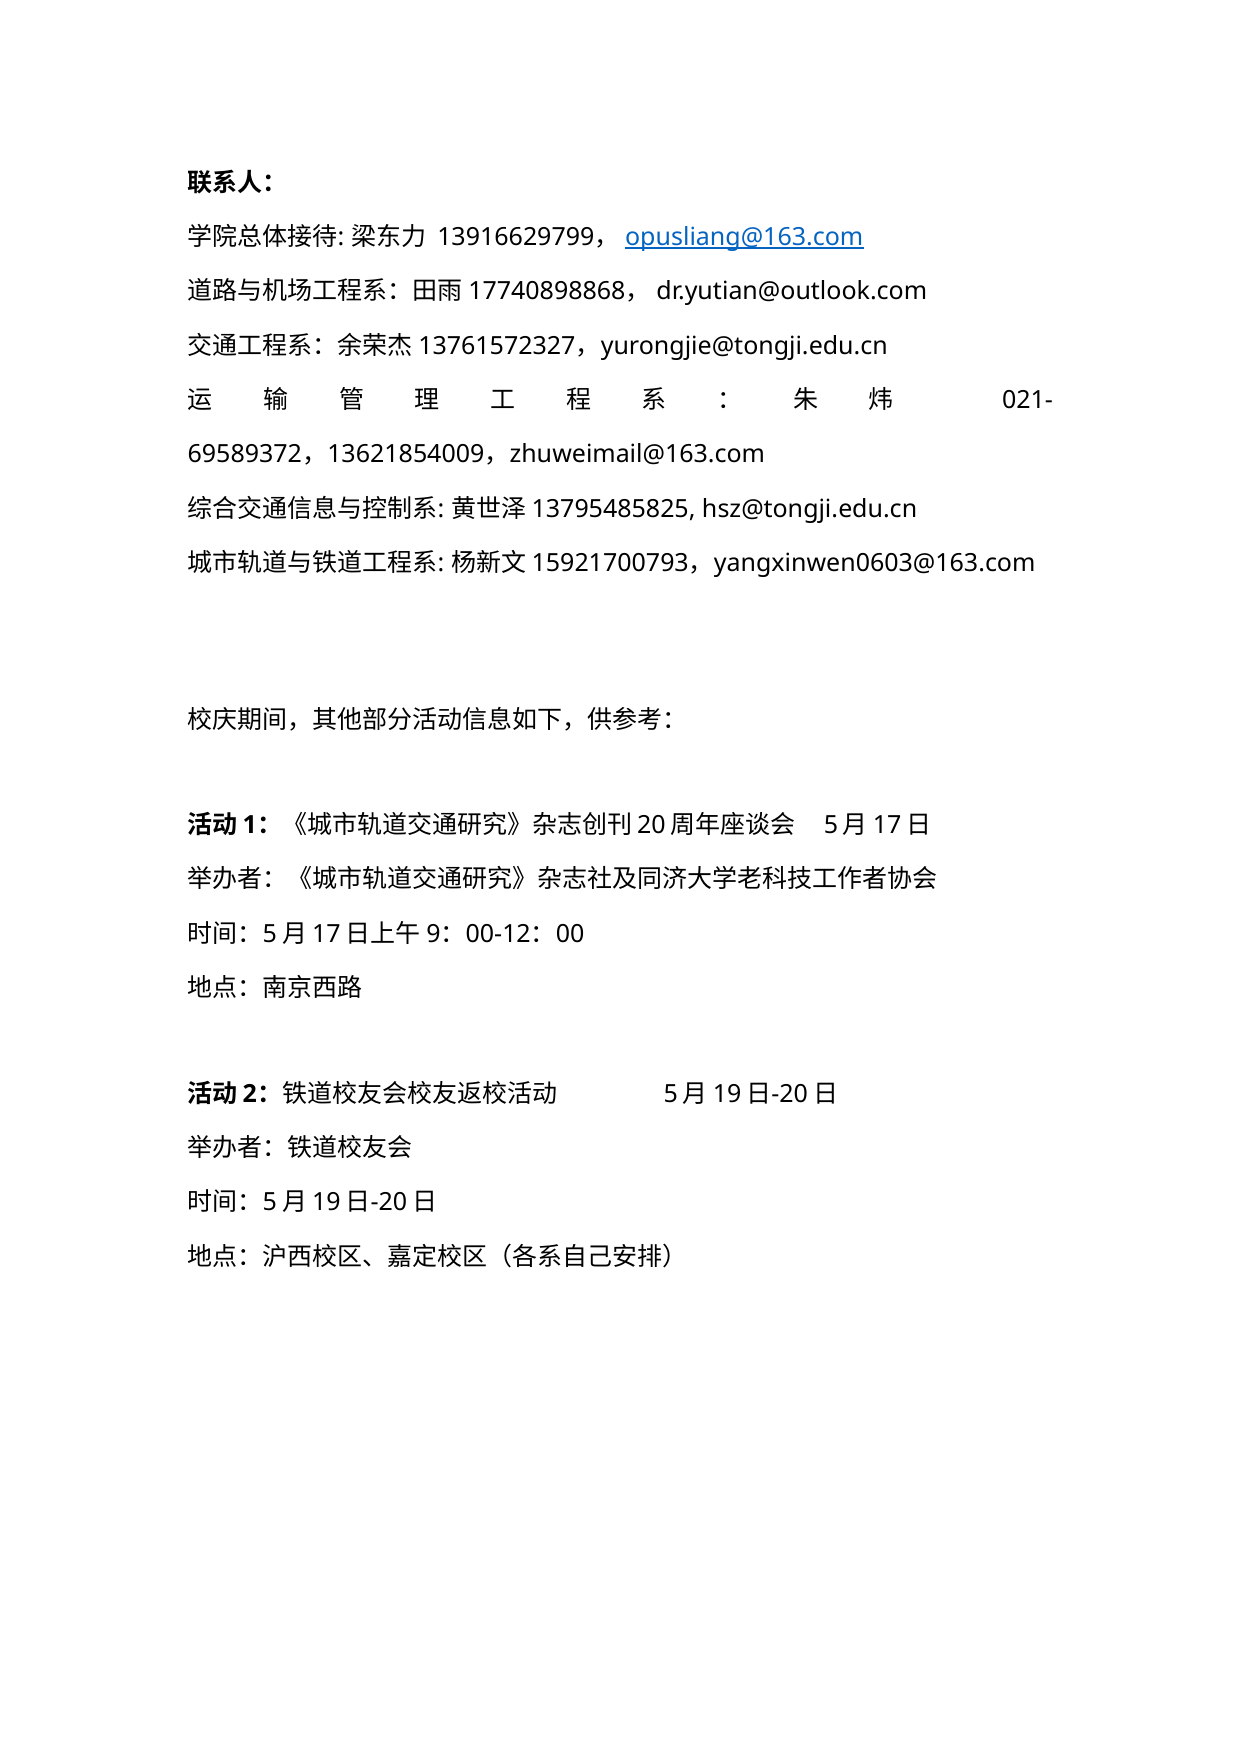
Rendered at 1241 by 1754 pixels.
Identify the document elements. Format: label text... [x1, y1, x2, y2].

text 学院总体接待: 梁东力 13916629799， opusliang@163.com [187, 216, 1053, 253]
text 交通工程系：余荣杰 13761572327，yurongjie@tongji.edu.cn [187, 325, 1053, 361]
text 举办者：铁道校友会 [187, 1127, 1053, 1164]
text 联系人： [187, 162, 1053, 198]
text 校庆期间，其他部分活动信息如下，供参考： [187, 699, 1053, 735]
text 运输管理工程系：朱炜 021-69589372，13621854009，zhuweimail@163.com [187, 379, 1053, 470]
text 时间：5月17日上午 9：00-12：00 [187, 913, 1053, 949]
text 地点：沪西校区、嘉定校区（各系自己安排） [187, 1236, 1053, 1272]
text 城市轨道与铁道工程系: 杨新文 15921700793，yangxinwen0603@163.com [187, 543, 1053, 579]
text 时间：5月19日-20日 [187, 1182, 1053, 1218]
text 综合交通信息与控制系: 黄世泽 13795485825, hsz@tongji.edu.cn [187, 488, 1053, 524]
text 道路与机场工程系：田雨 17740898868， dr.yutian@outlook.com [187, 271, 1053, 307]
text 活动1：《城市轨道交通研究》杂志创刊20周年座谈会 5月17日 [187, 804, 1053, 841]
text 地点：南京西路 [187, 968, 1053, 1004]
text 活动2：铁道校友会校友返校活动 5月19日-20日 [187, 1073, 1053, 1109]
text 举办者：《城市轨道交通研究》杂志社及同济大学老科技工作者协会 [187, 859, 1053, 895]
